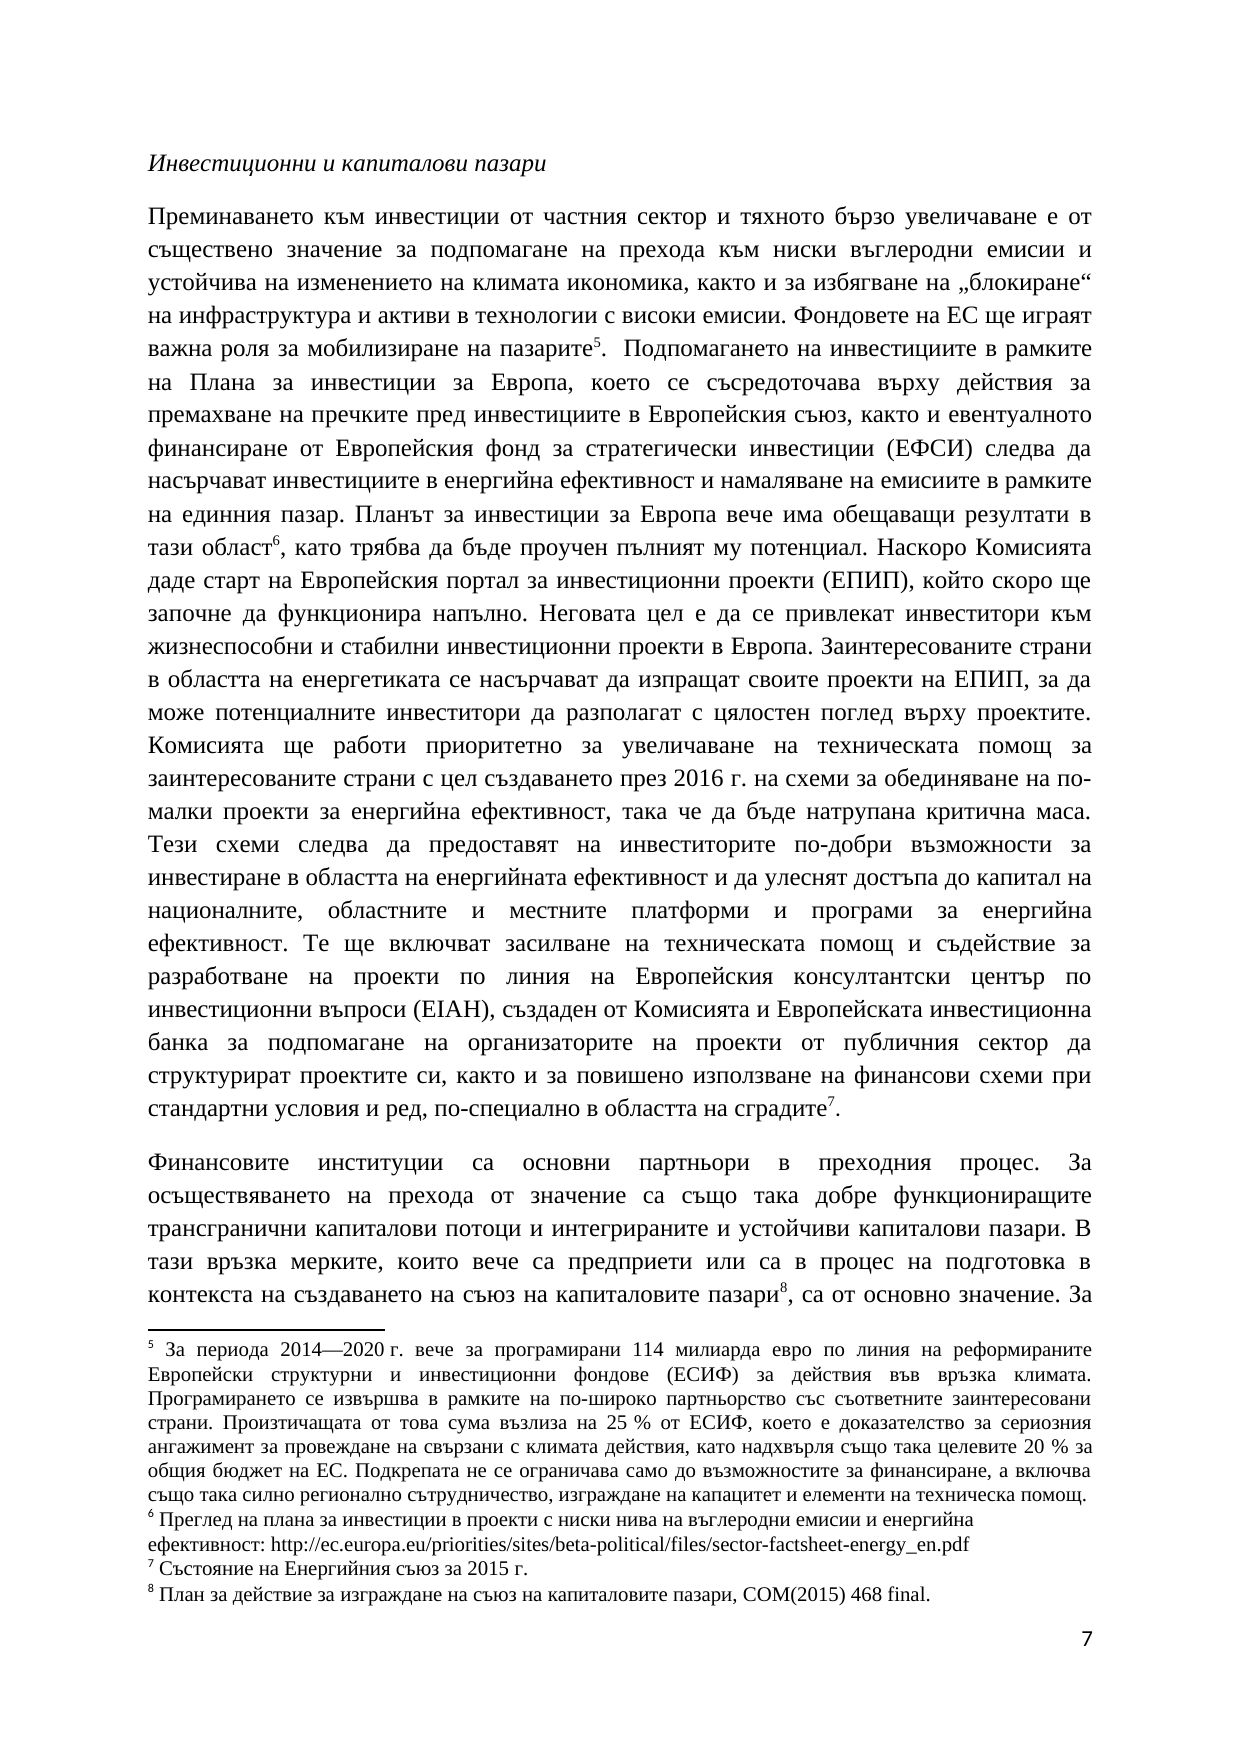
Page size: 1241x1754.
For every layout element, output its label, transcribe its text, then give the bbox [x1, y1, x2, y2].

text Инвестиционни и капиталови пазари [148, 148, 1093, 176]
text Преминаването към инвестиции от частния сектор и тяхното бързо увеличаване е от съществено значение за подпомагане на прехода към ниски въглеродни емисии и устойчива на изменението на климата икономика, както и за избягване на „блокиране“ на инфраструктура и активи в технологии с високи емисии. Фондовете на ЕС ще играят важна роля за мобилизиране на пазарите. Подпомагането на инвестициите в рамките на Плана за инвестиции за Европа, което се съсредоточава върху действия за премахване на пречките пред инвестициите в Европейския съюз, както и евентуалното финансиране от Европейския фонд за стратегически инвестиции (ЕФСИ) следва да насърчават инвестициите в енергийна ефективност и намаляване на емисиите в рамките на единния пазар. Планът за инвестиции за Европа вече има обещаващи резултати в тази област, като трябва да бъде проучен пълният му потенциал. Наскоро Комисията даде старт на Европейския портал за инвестиционни проекти (ЕПИП), който скоро ще започне да функционира напълно. Неговата цел е да се привлекат инвеститори към жизнеспособни и стабилни инвестиционни проекти в Европа. Заинтересованите страни в областта на енергетиката се насърчават да изпращат своите проекти на ЕПИП, за да може потенциалните инвеститори да разполагат с цялостен поглед върху проектите. Комисията ще работи приоритетно за увеличаване на техническата помощ за заинтересованите страни с цел създаването през 2016 г. на схеми за обединяване на по-малки проекти за енергийна ефективност, така че да бъде натрупана критична маса. Тези схеми следва да предоставят на инвеститорите по-добри възможности за инвестиране в областта на енергийната ефективност и да улеснят достъпа до капитал на националните, областните и местните платформи и програми за енергийна ефективност. Те ще включват засилване на техническата помощ и съдействие за разработване на проекти по линия на Европейския консултантски център по инвестиционни въпроси (EIAH), създаден от Комисията и Европейската инвестиционна банка за подпомагане на организаторите на проекти от публичния сектор да структурират проектите си, както и за повишено използване на финансови схеми при стандартни условия и ред, по-специално в областта на сградите. [148, 201, 1093, 1122]
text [148, 1147, 1093, 1308]
